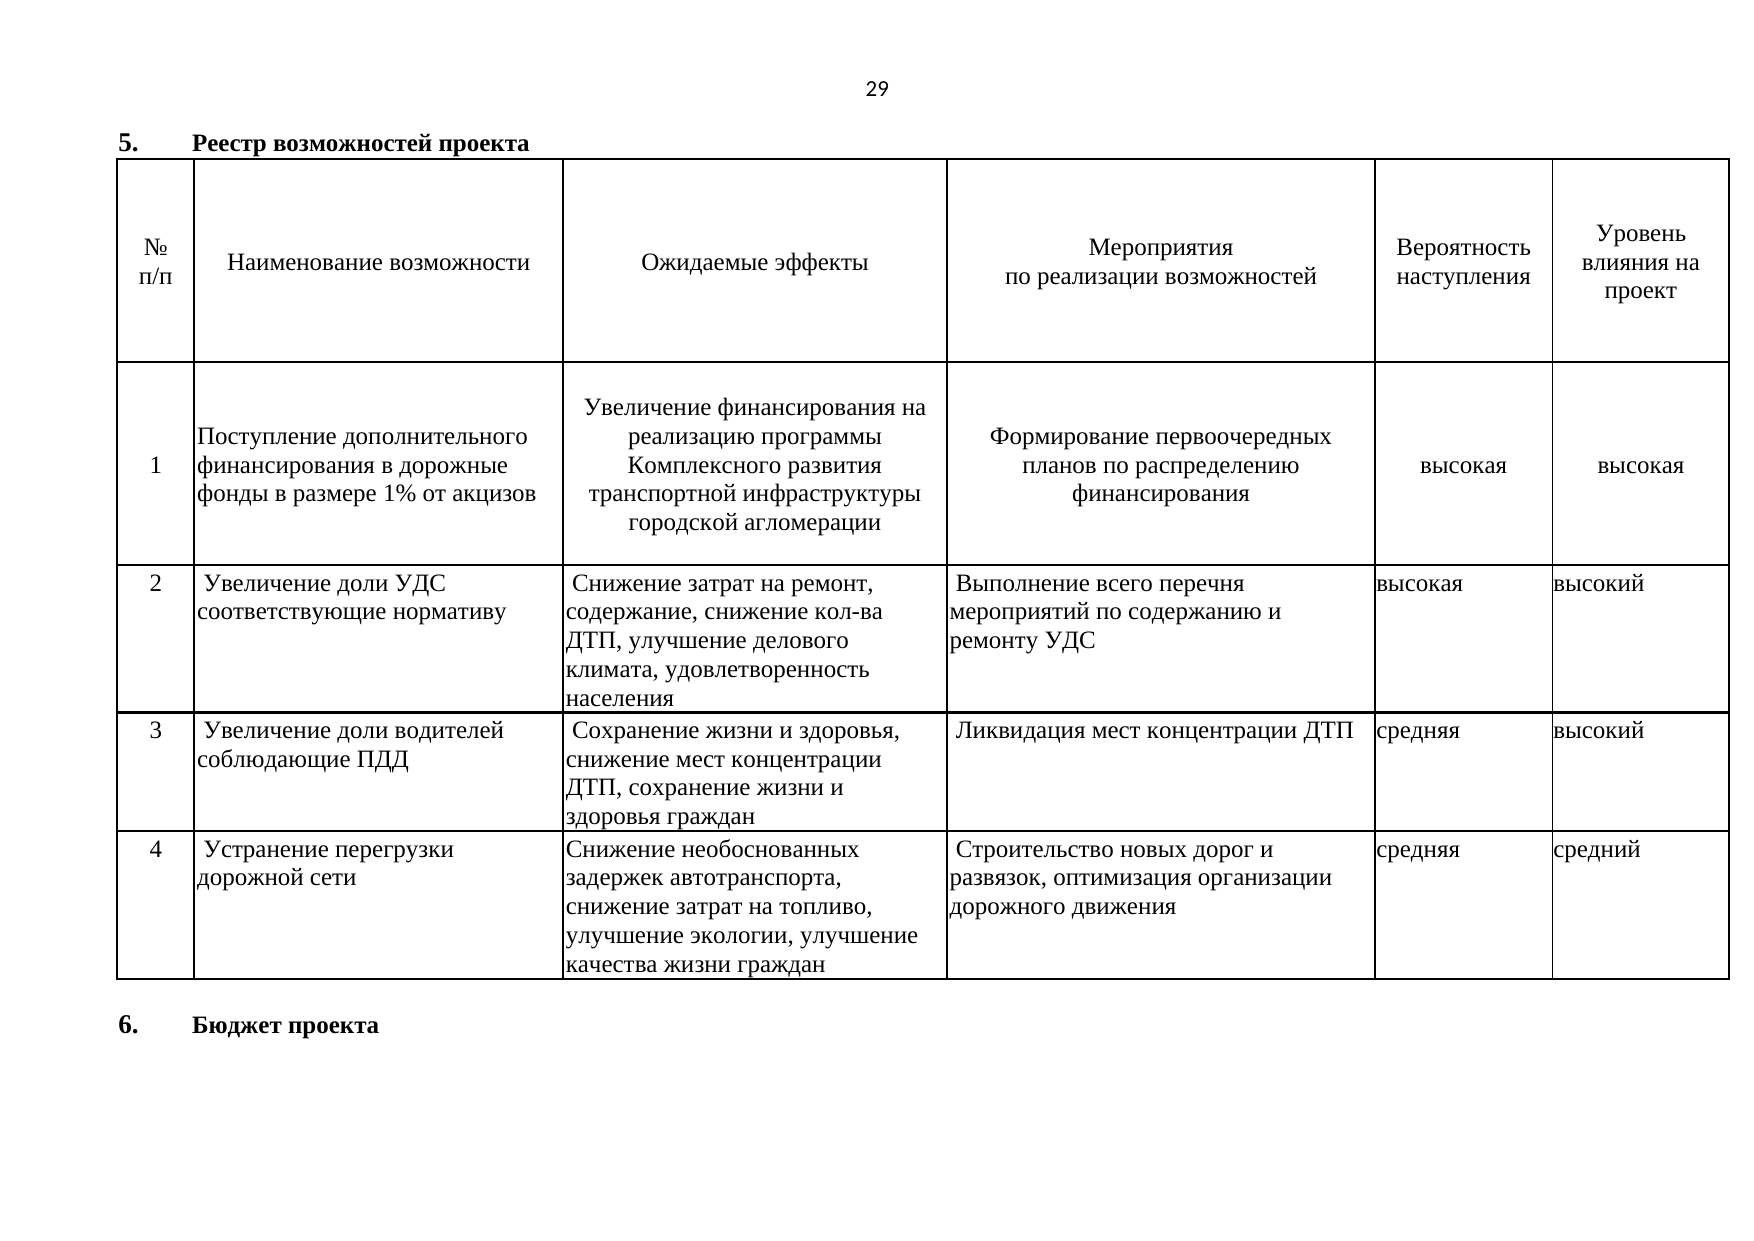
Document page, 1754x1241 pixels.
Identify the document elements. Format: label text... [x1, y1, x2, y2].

table_header Ожидаемые эффекты [564, 160, 946, 361]
table_cell высокий [1553, 566, 1728, 711]
table_header Мероприятия по реализации возможностей [948, 160, 1374, 361]
table_cell Увеличение доли водителей соблюдающие ПДД [195, 714, 562, 830]
table_cell высокая [1376, 566, 1552, 711]
table_cell высокая [1376, 363, 1552, 564]
table_cell Увеличение доли УДС соответствующие нормативу [195, 566, 562, 711]
table_cell Сохранение жизни и здоровья, снижение мест концентрации ДТП, сохранение жизни и здоровья граждан [564, 714, 946, 830]
table_cell Устранение перегрузки дорожной сети [195, 832, 562, 977]
table_cell 3 [118, 714, 193, 830]
table_cell Снижение затрат на ремонт, содержание, снижение кол-ва ДТП, улучшение делового климата, удовлетворенность населения [564, 566, 946, 711]
table_cell средний [1553, 832, 1728, 977]
table_header Уровень влияния на проект [1553, 160, 1728, 361]
list Реестр возможностей проекта [118, 127, 1636, 158]
table_cell 2 [118, 566, 193, 711]
table_cell Формирование первоочередных планов по распределению финансирования [948, 363, 1374, 564]
table_header Вероятность наступления [1376, 160, 1552, 361]
table_cell высокий [1553, 714, 1728, 830]
table_cell высокая [1553, 363, 1728, 564]
table_header № п/п [118, 160, 193, 361]
table_cell Увеличение финансирования на реализацию программы Комплексного развития транспортной инфраструктуры городской агломерации [564, 363, 946, 564]
table_cell 1 [118, 363, 193, 564]
table_cell 4 [118, 832, 193, 977]
table_cell средняя [1376, 714, 1552, 830]
table_cell Ликвидация мест концентрации ДТП [948, 714, 1374, 830]
table_cell Выполнение всего перечня мероприятий по содержанию и ремонту УДС [948, 566, 1374, 711]
table_header Наименование возможности [195, 160, 562, 361]
list Бюджет проекта [118, 1008, 1636, 1039]
table_cell средняя [1376, 832, 1552, 977]
table_cell Снижение необоснованных задержек автотранспорта, снижение затрат на топливо, улучшение экологии, улучшение качества жизни граждан [564, 832, 946, 977]
table_cell Строительство новых дорог и развязок, оптимизация организации дорожного движения [948, 832, 1374, 977]
table_cell Поступление дополнительного финансирования в дорожные фонды в размере 1% от акцизов [195, 363, 562, 564]
